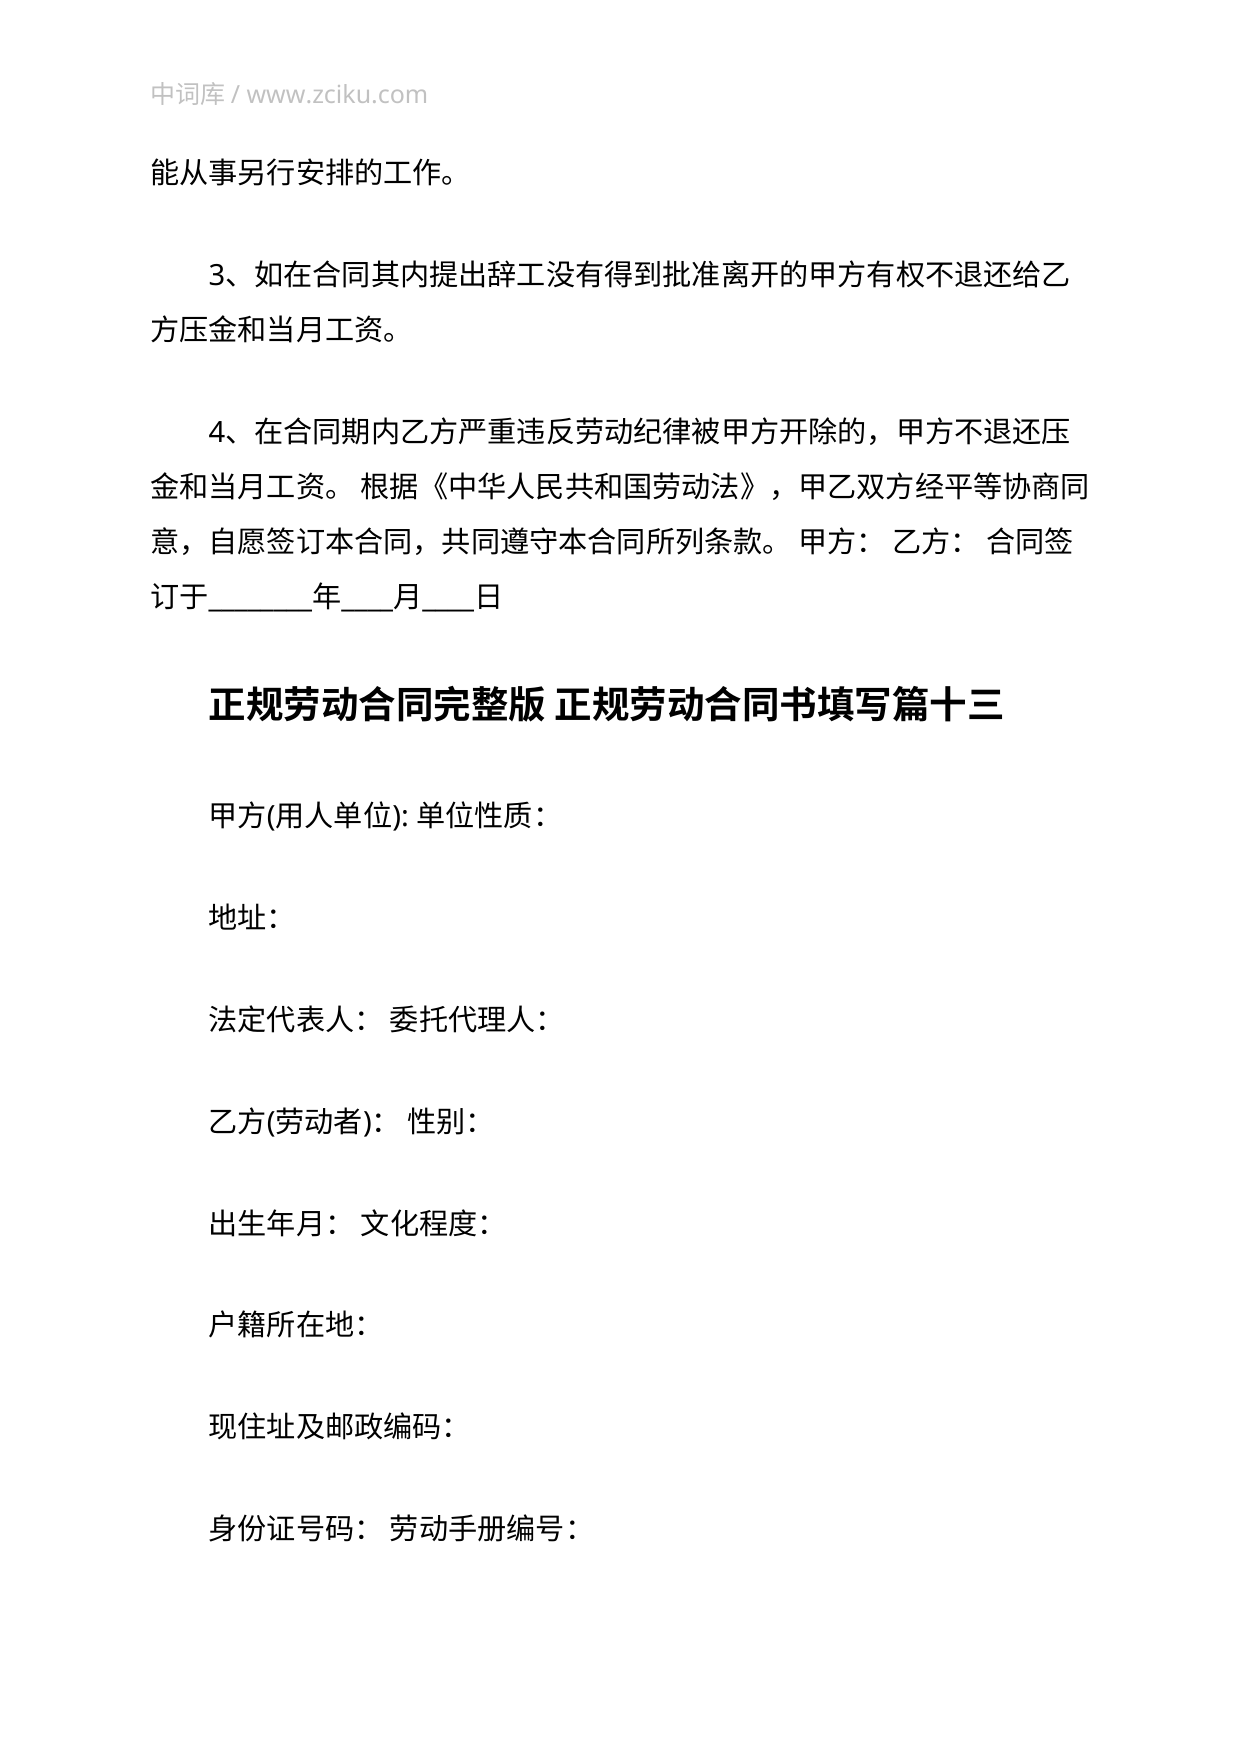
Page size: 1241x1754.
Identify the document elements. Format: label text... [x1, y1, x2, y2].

text 地址： [150, 895, 1090, 937]
text 甲方(用人单位): 单位性质： [150, 793, 1090, 835]
text 户籍所在地： [150, 1302, 1090, 1344]
text 4、在合同期内乙方严重违反劳动纪律被甲方开除的，甲方不退还压金和当月工资。 根据《中华人民共和国劳动法》，甲乙双方经平等协商同意，自愿签订本合同，共同遵守本合同所列条款。 甲方： 乙方： 合同签订于________年____月____日 [150, 408, 1090, 616]
text 法定代表人： 委托代理人： [150, 996, 1090, 1039]
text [150, 150, 1090, 192]
text 身份证号码： 劳动手册编号： [150, 1506, 1090, 1548]
text 正规劳动合同完整版 正规劳动合同书填写篇十三 [150, 675, 1090, 729]
text 3、如在合同其内提出辞工没有得到批准离开的甲方有权不退还给乙方压金和当月工资。 [150, 252, 1090, 349]
text 出生年月： 文化程度： [150, 1200, 1090, 1242]
text 现住址及邮政编码： [150, 1404, 1090, 1446]
text 乙方(劳动者)： 性别： [150, 1098, 1090, 1141]
